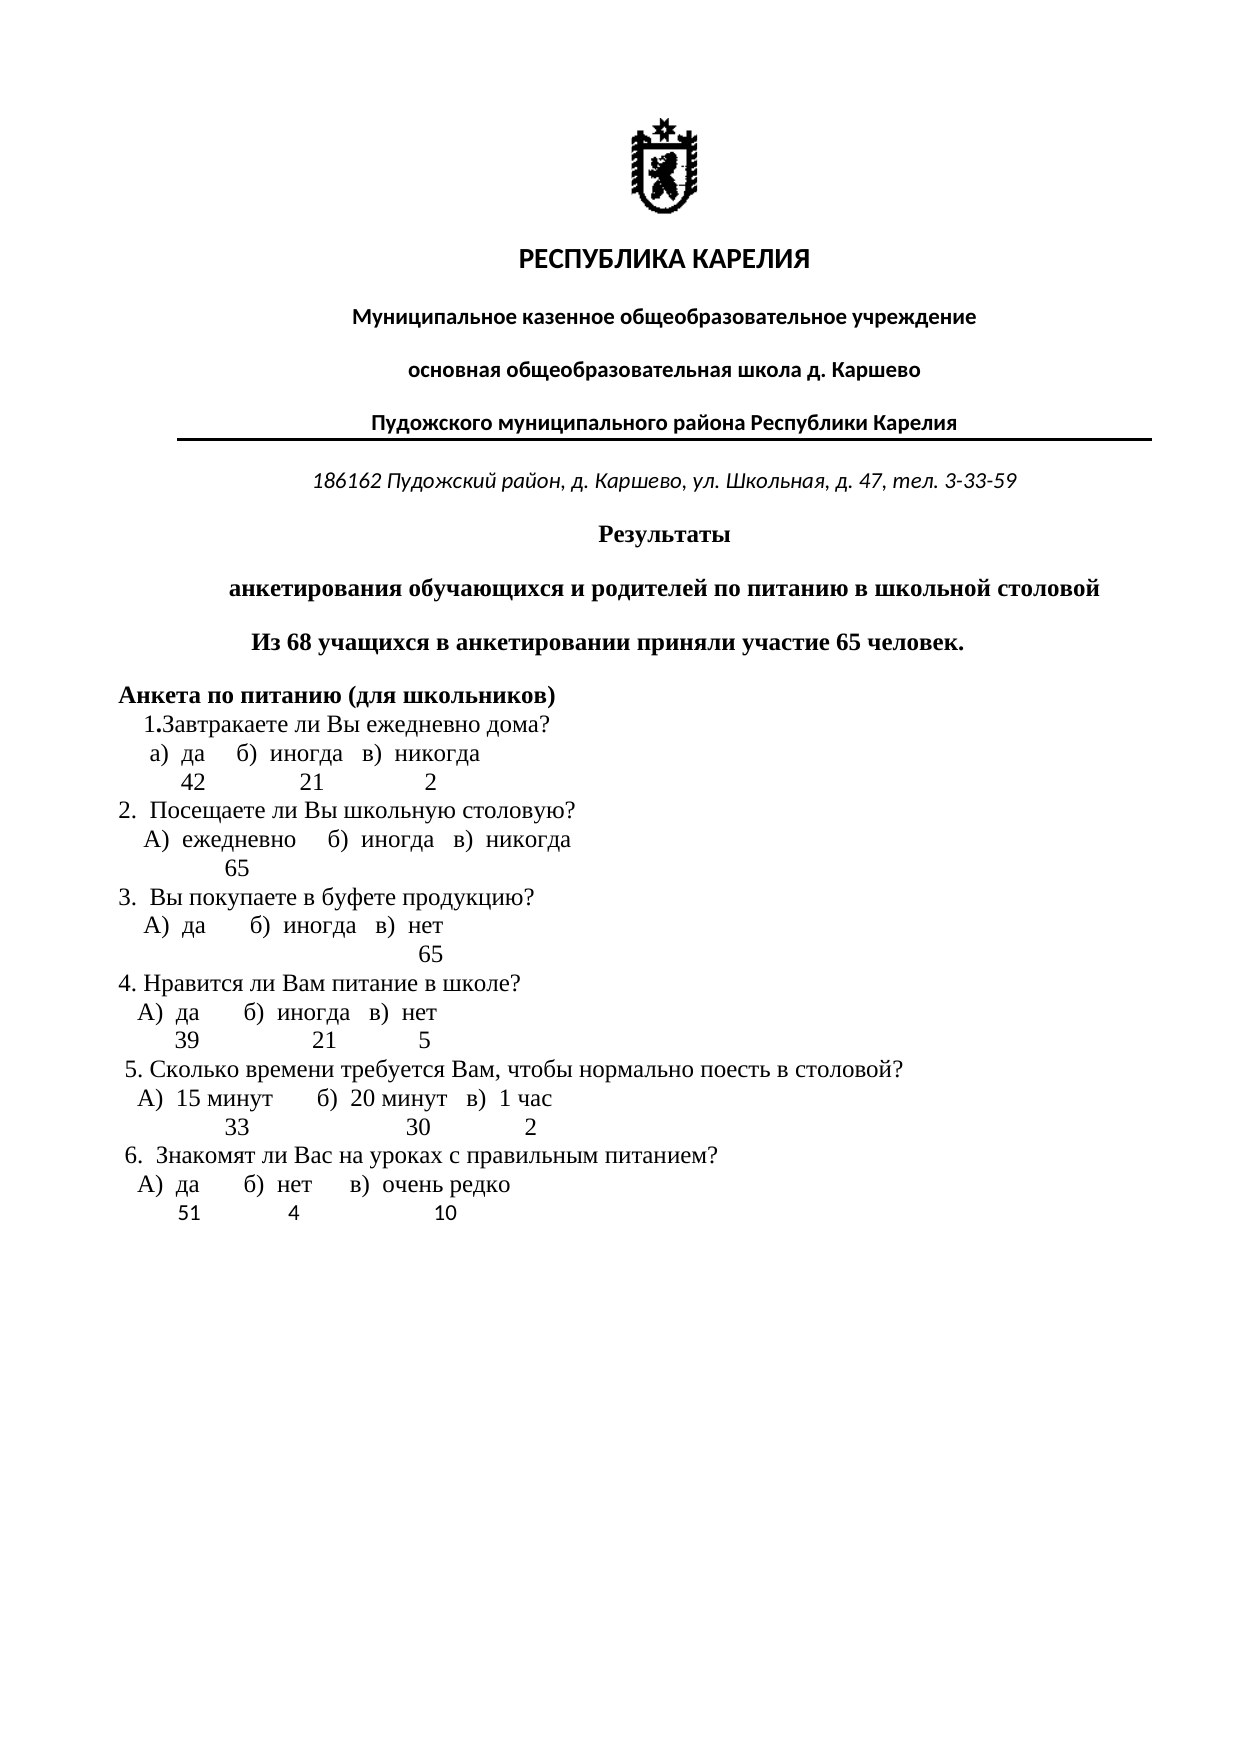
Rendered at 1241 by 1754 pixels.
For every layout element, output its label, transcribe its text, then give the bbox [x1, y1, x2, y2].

text А) 15 минут б) 20 минут в) 1 час [118, 1083, 1152, 1112]
text Анкета по питанию (для школьников) [118, 681, 1152, 709]
text А) ежедневно б) иногда в) никогда [118, 824, 1152, 853]
text анкетирования обучающихся и родителей по питанию в школьной столовой [177, 573, 1152, 602]
text А) да б) иногда в) нет [118, 997, 1152, 1026]
text 186162 Пудожский район, д. Каршево, ул. Школьная, д. 47, тел. 3-33-59 [177, 466, 1152, 494]
text А) да б) иногда в) нет [118, 911, 1152, 939]
picture [631, 118, 698, 215]
text Пудожского муниципального района Республики Карелия [177, 408, 1152, 438]
text 65 [118, 853, 1152, 882]
text 39 21 5 [118, 1026, 1152, 1054]
text Муниципальное казенное общеобразовательное учреждение [177, 302, 1152, 330]
text РЕСПУБЛИКА КАРЕЛИЯ [177, 240, 1152, 276]
text 51 4 10 [177, 1198, 1152, 1226]
text 2. Посещаете ли Вы школьную столовую? [118, 796, 1152, 824]
text Результаты [177, 519, 1152, 548]
text 4. Нравится ли Вам питание в школе? [118, 968, 1152, 997]
text А) да б) нет в) очень редко [118, 1169, 1152, 1198]
text 33 30 2 [118, 1112, 1152, 1141]
text 42 21 2 [118, 767, 1152, 796]
text Из 68 учащихся в анкетировании приняли участие 65 человек. [177, 627, 1152, 656]
text 3. Вы покупаете в буфете продукцию? [118, 882, 1152, 911]
text 65 [118, 939, 1152, 968]
text 1.Завтракаете ли Вы ежедневно дома? [118, 709, 1152, 738]
text 5. Сколько времени требуется Вам, чтобы нормально поесть в столовой? [118, 1054, 1152, 1083]
text основная общеобразовательная школа д. Каршево [177, 355, 1152, 383]
text 6. Знакомят ли Вас на уроках с правильным питанием? [118, 1141, 1152, 1169]
text а) да б) иногда в) никогда [118, 738, 1152, 767]
